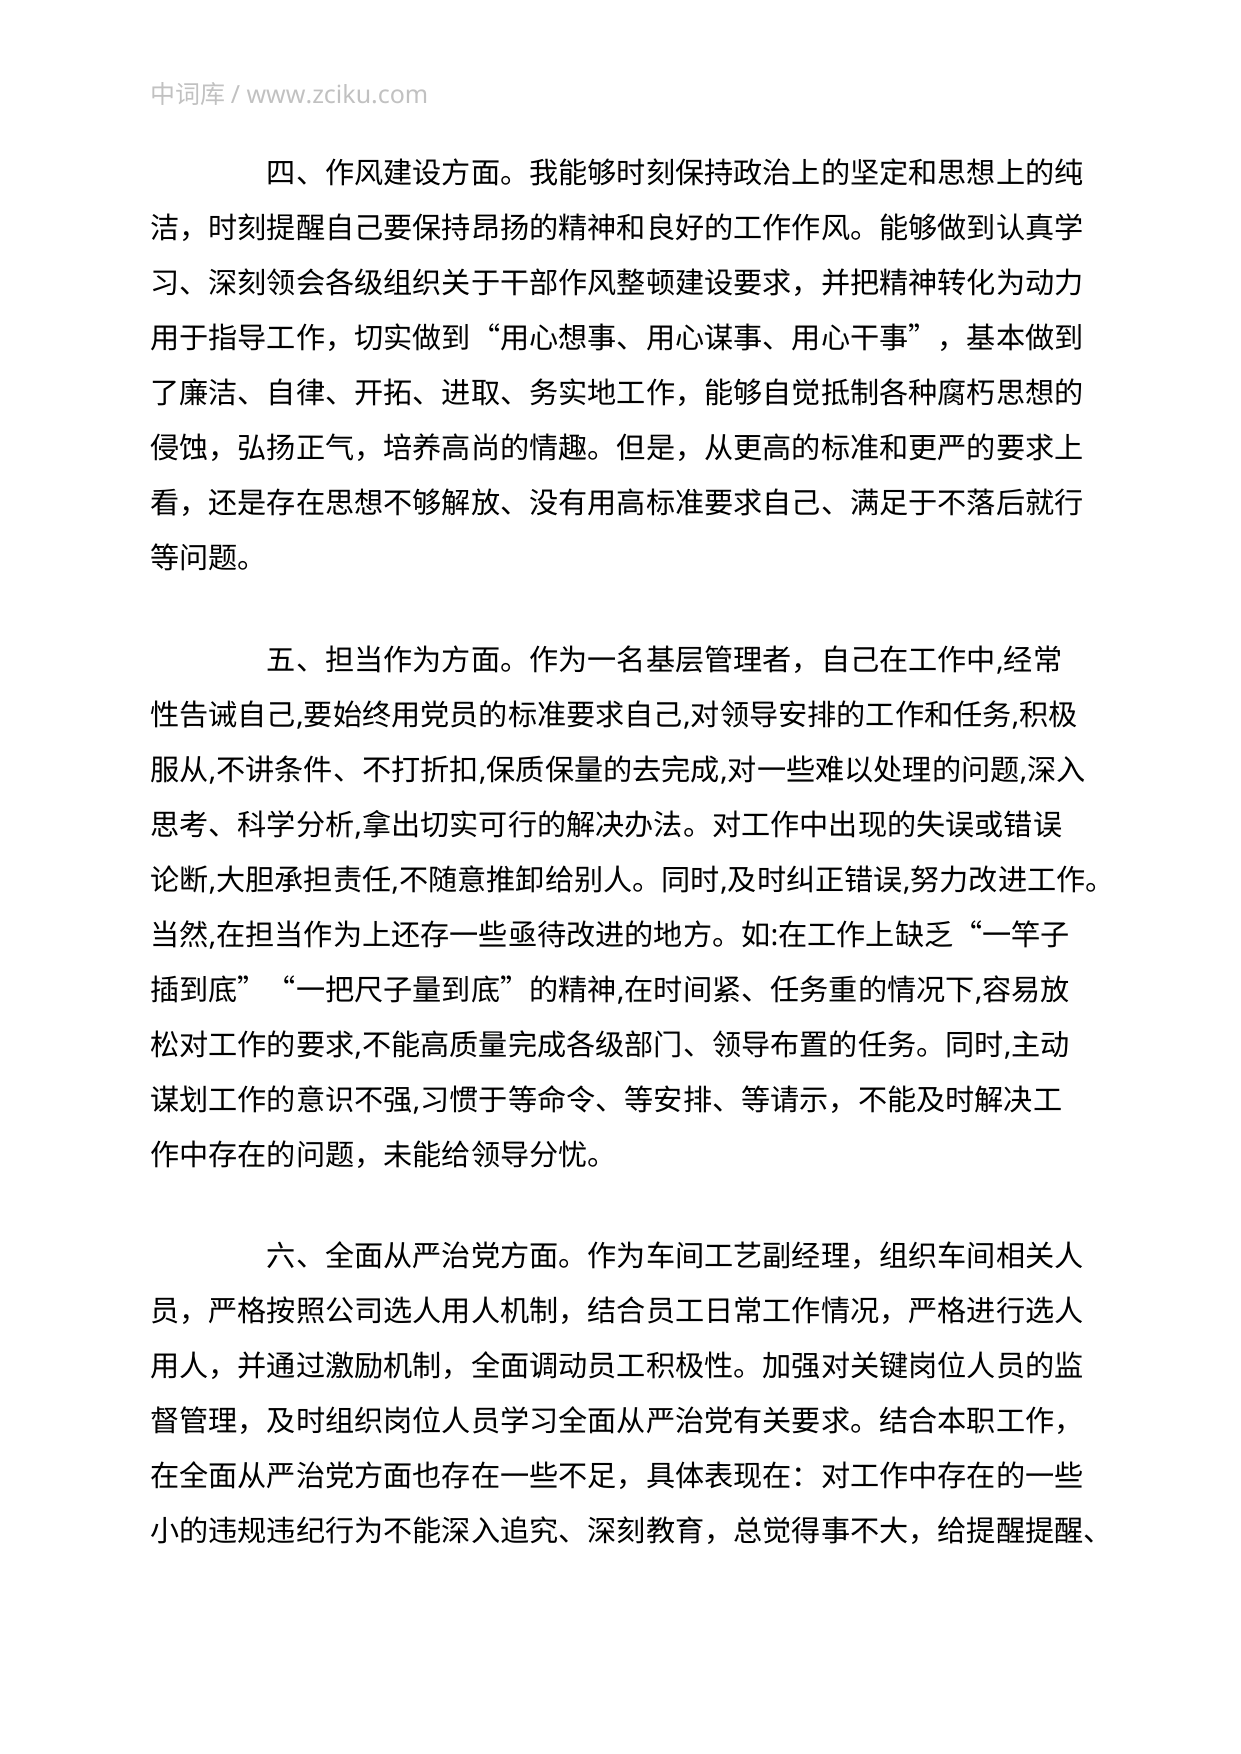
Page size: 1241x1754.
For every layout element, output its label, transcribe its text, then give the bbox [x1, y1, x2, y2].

text 五、担当作为方面。作为一名基层管理者，自己在工作中,经常性告诫自己,要始终用党员的标准要求自己,对领导安排的工作和任务,积极服从,不讲条件、不打折扣,保质保量的去完成,对一些难以处理的问题,深入思考、科学分析,拿出切实可行的解决办法。对工作中出现的失误或错误论断,大胆承担责任,不随意推卸给别人。同时,及时纠正错误,努力改进工作。当然,在担当作为上还存一些亟待改进的地方。如:在工作上缺乏“一竿子插到底”“一把尺子量到底”的精神,在时间紧、任务重的情况下,容易放松对工作的要求,不能高质量完成各级部门、领导布置的任务。同时,主动谋划工作的意识不强,习惯于等命令、等安排、等请示，不能及时解决工作中存在的问题，未能给领导分忧。 [150, 636, 1090, 1173]
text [150, 1233, 1090, 1549]
text 四、作风建设方面。我能够时刻保持政治上的坚定和思想上的纯洁，时刻提醒自己要保持昂扬的精神和良好的工作作风。能够做到认真学习、深刻领会各级组织关于干部作风整顿建设要求，并把精神转化为动力用于指导工作，切实做到“用心想事、用心谋事、用心干事”，基本做到了廉洁、自律、开拓、进取、务实地工作，能够自觉抵制各种腐朽思想的侵蚀，弘扬正气，培养高尚的情趣。但是，从更高的标准和更严的要求上看，还是存在思想不够解放、没有用高标准要求自己、满足于不落后就行等问题。 [150, 150, 1090, 577]
